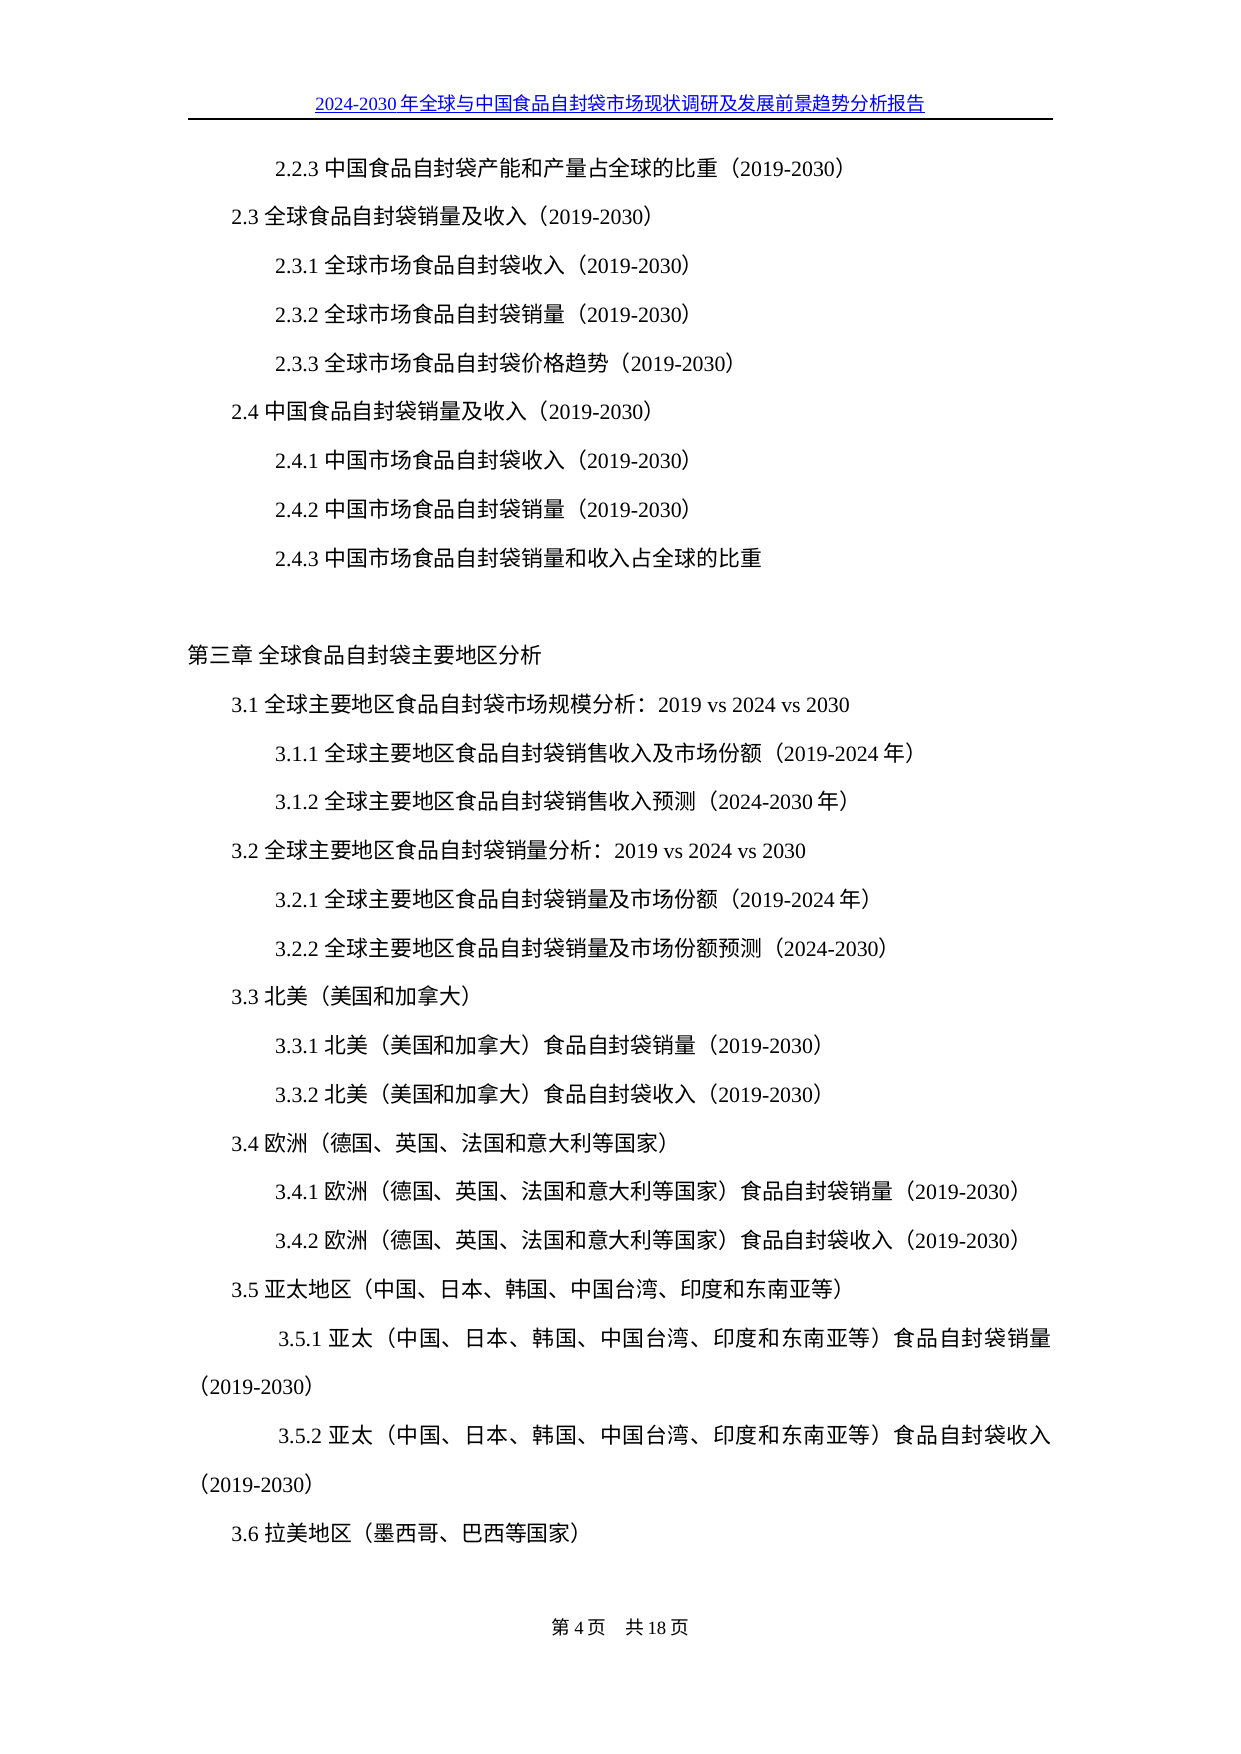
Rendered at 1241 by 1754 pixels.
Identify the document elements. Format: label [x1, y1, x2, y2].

text [187, 150, 1053, 1548]
